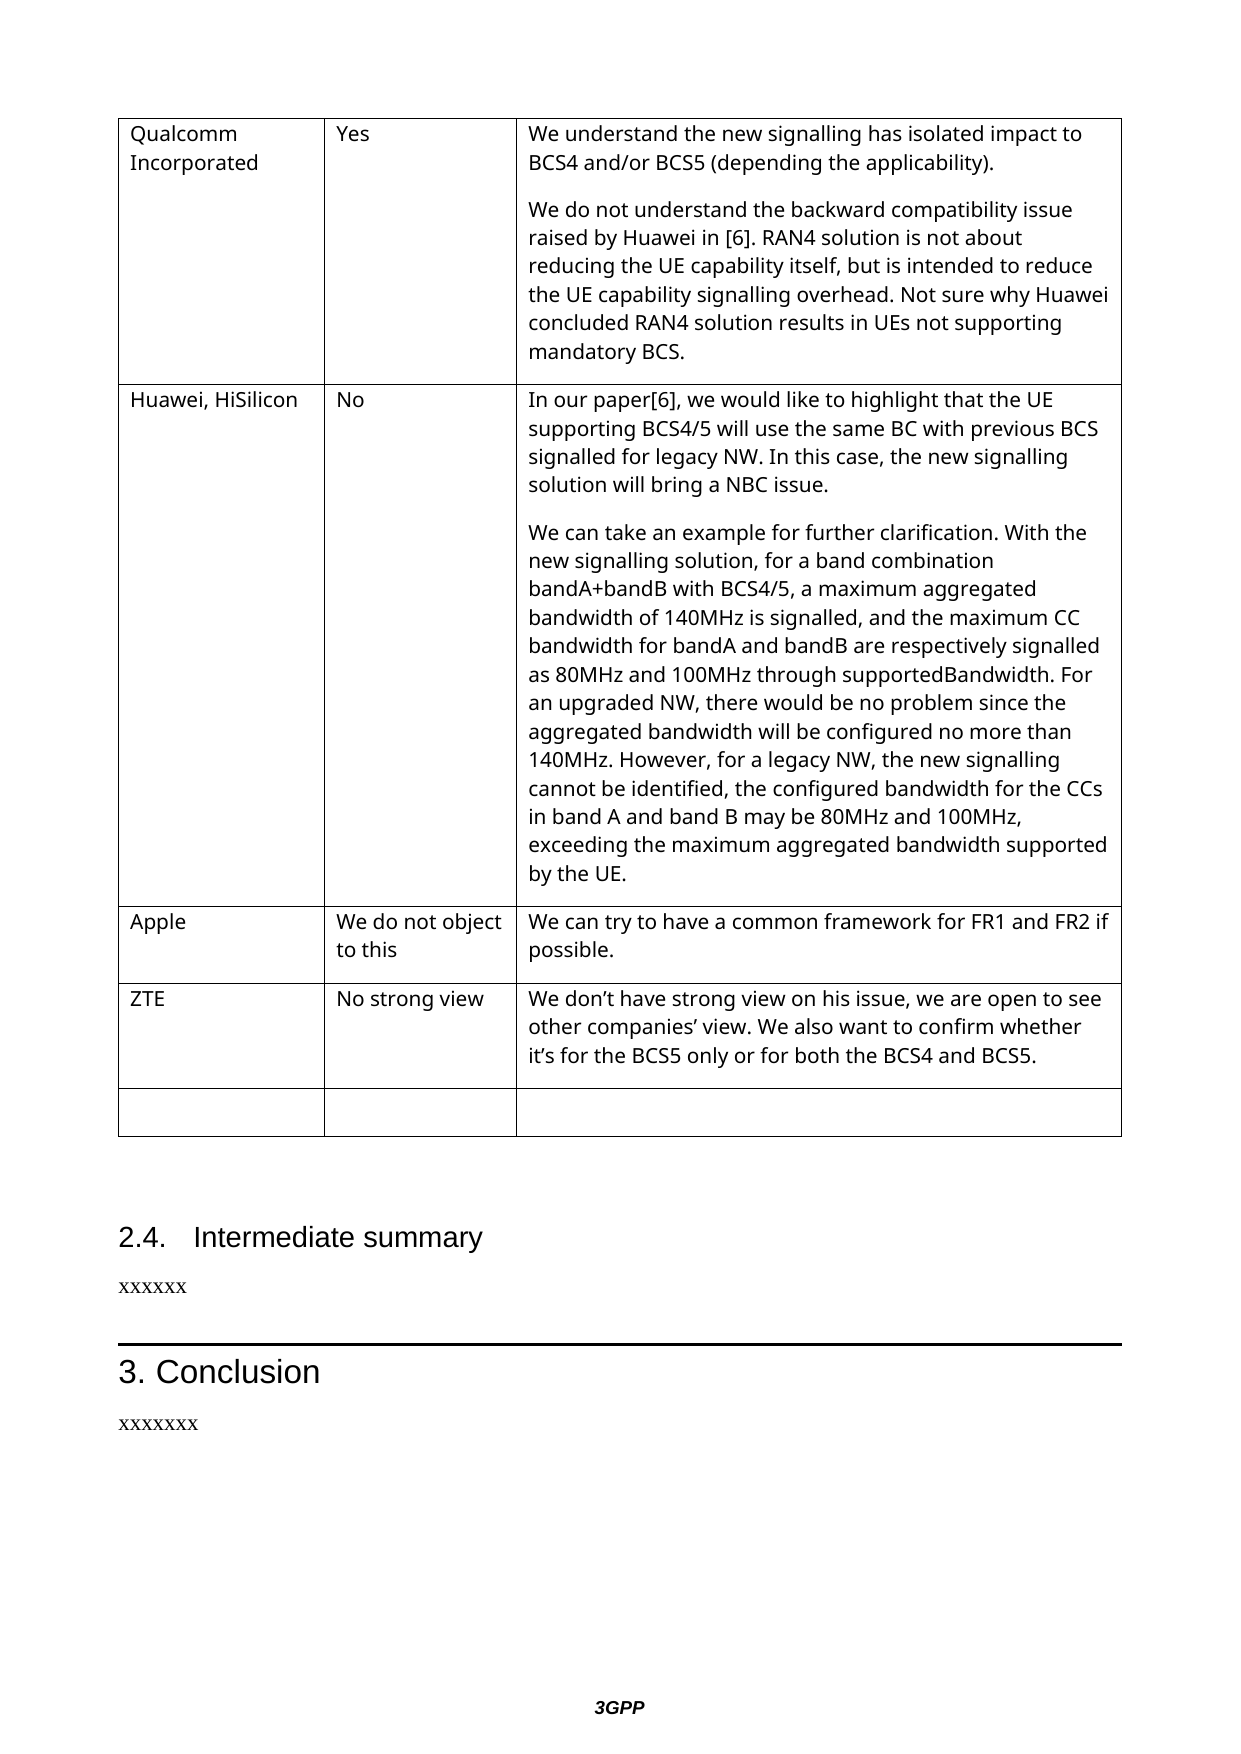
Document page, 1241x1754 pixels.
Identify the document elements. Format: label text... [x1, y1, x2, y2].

text xxxxxx [118, 1272, 1122, 1299]
table_cell Qualcomm Incorporated [119, 119, 324, 384]
table_cell We do not object to this [325, 907, 516, 983]
table_cell Apple [119, 907, 324, 983]
table_cell We understand the new signalling has isolated impact to BCS4 and/or BCS5 (depending the applicability). We do not understand the backward compatibility issue raised by Huawei in [6]. RAN4 solution is not about reducing the UE capability itself, but is intended to reduce the UE capability signalling overhead. Not sure why Huawei concluded RAN4 solution results in UEs not supporting mandatory BCS. [517, 119, 1121, 384]
table_cell ZTE [119, 984, 324, 1088]
table_cell In our paper[6], we would like to highlight that the UE supporting BCS4/5 will use the same BC with previous BCS signalled for legacy NW. In this case, the new signalling solution will bring a NBC issue. We can take an example for further clarification. With the new signalling solution, for a band combination bandA+bandB with BCS4/5, a maximum aggregated bandwidth of 140MHz is signalled, and the maximum CC bandwidth for bandA and bandB are respectively signalled as 80MHz and 100MHz through supportedBandwidth. For an upgraded NW, there would be no problem since the aggregated bandwidth will be configured no more than 140MHz. However, for a legacy NW, the new signalling cannot be identified, the configured bandwidth for the CCs in band A and band B may be 80MHz and 100MHz, exceeding the maximum aggregated bandwidth supported by the UE. [517, 385, 1121, 906]
table_cell We can try to have a common framework for FR1 and FR2 if possible. [517, 907, 1121, 983]
table_cell [517, 1089, 1121, 1136]
table_cell [325, 1089, 516, 1136]
list Intermediate summary [118, 1220, 1122, 1253]
table_cell We don’t have strong view on his issue, we are open to see other companies’ view. We also want to confirm whether it’s for the BCS5 only or for both the BCS4 and BCS5. [517, 984, 1121, 1088]
table_cell [119, 1089, 324, 1136]
text xxxxxxx [118, 1409, 1122, 1435]
table_cell No [325, 385, 516, 906]
table_cell No strong view [325, 984, 516, 1088]
subtitle Conclusion [118, 1346, 1122, 1390]
table_cell Yes [325, 119, 516, 384]
table_cell Huawei, HiSilicon [119, 385, 324, 906]
